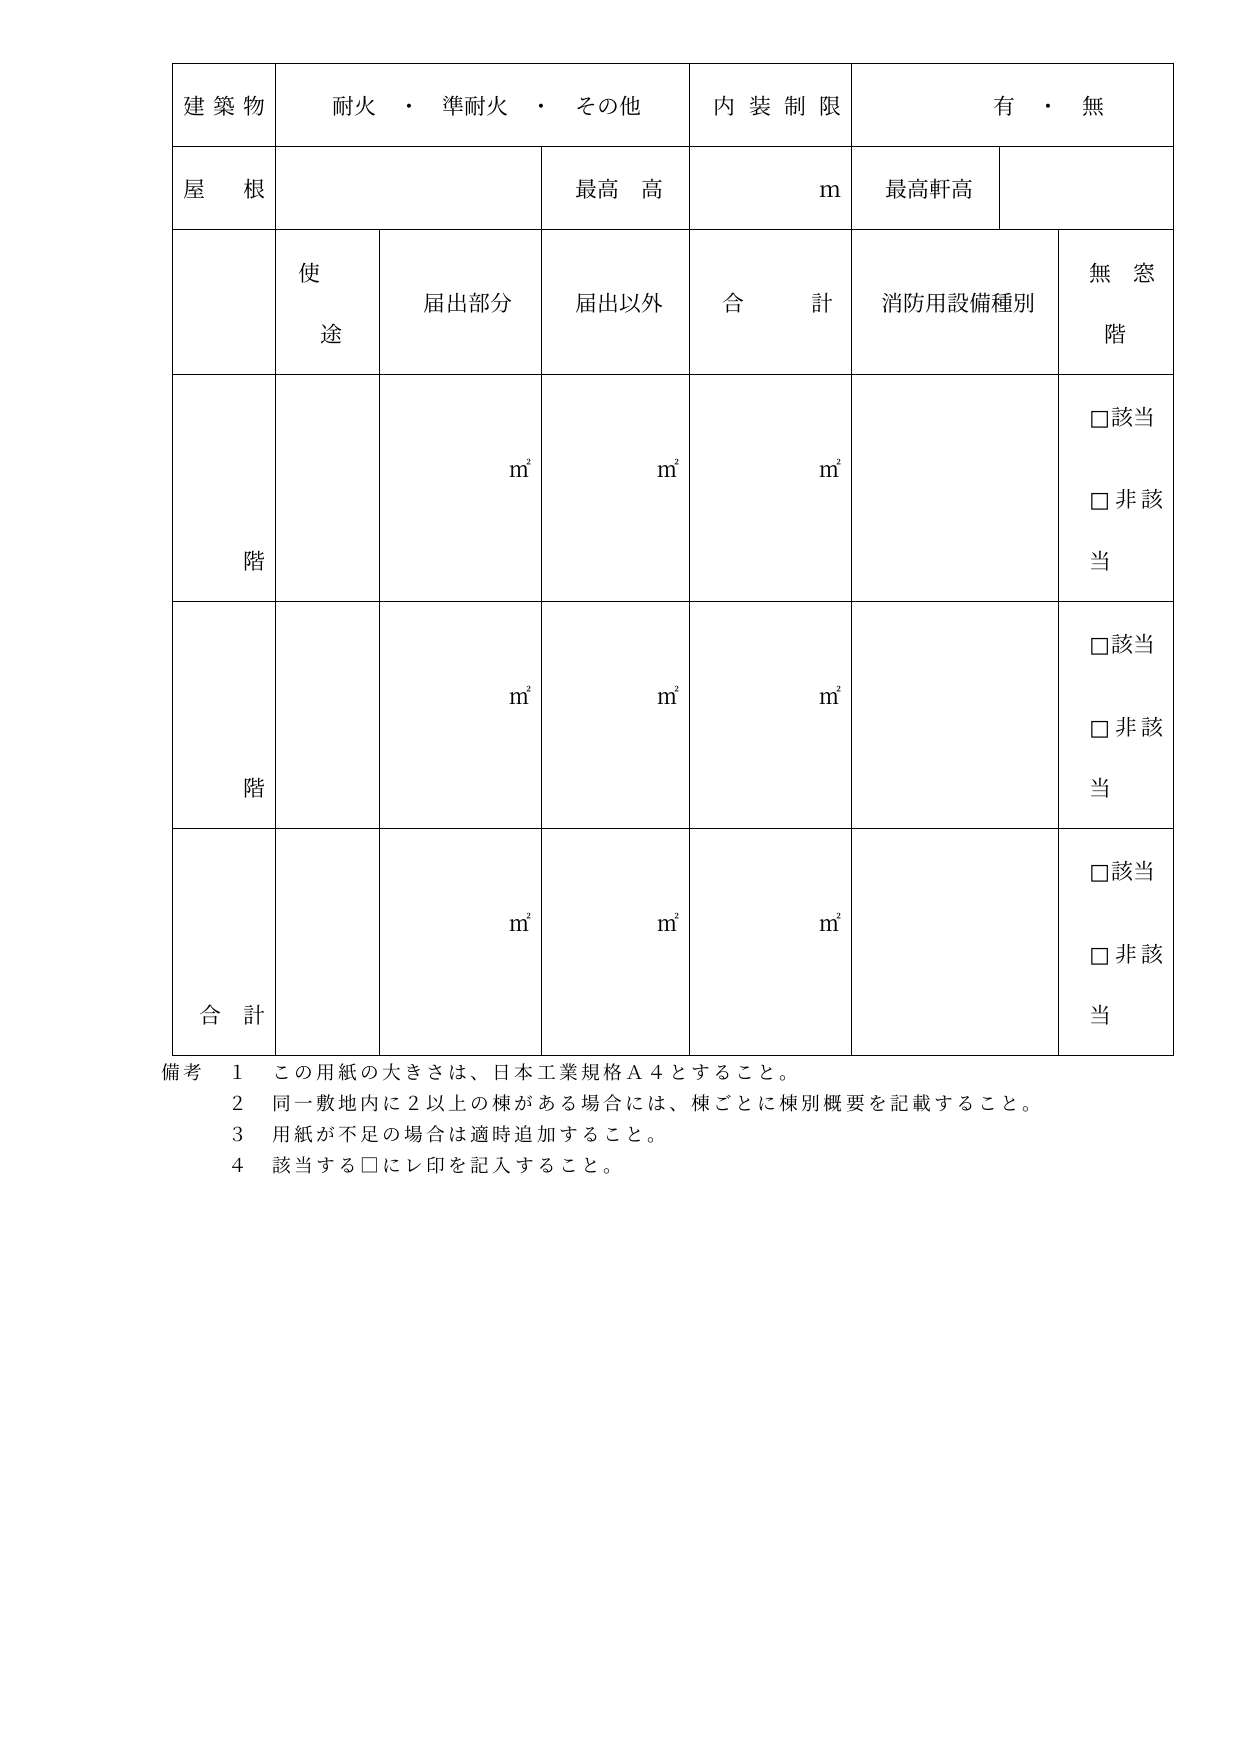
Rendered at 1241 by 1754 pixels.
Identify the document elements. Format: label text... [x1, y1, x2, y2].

table_cell □該当 □非該当 [1059, 602, 1173, 828]
table_cell ㎡ [380, 829, 541, 1055]
table_cell 使途 [276, 230, 379, 374]
table_cell □該当 □非該当 [1059, 375, 1173, 601]
text ３ 用紙が不足の場合は適時追加すること。 [162, 1118, 1155, 1148]
table_cell 階 [173, 602, 275, 828]
table_cell [276, 147, 541, 229]
table_cell [173, 230, 275, 374]
table_cell 有 ・ 無 [852, 64, 1173, 146]
table_cell 届出部分 [380, 230, 541, 374]
table_cell □該当 □非該当 [1059, 829, 1173, 1055]
table_cell [276, 829, 379, 1055]
table_cell ㎡ [542, 829, 689, 1055]
table_cell 合計 [690, 230, 851, 374]
table_cell ㎡ [690, 602, 851, 828]
table_cell 最高 高 [542, 147, 689, 229]
table_cell 無窓階 [1059, 230, 1173, 374]
table_cell ㎡ [690, 829, 851, 1055]
table_cell 合 計 [173, 829, 275, 1055]
table_cell 消防用設備種別 [852, 230, 1058, 374]
table_cell [852, 375, 1058, 601]
table_cell [852, 602, 1058, 828]
table_cell [852, 829, 1058, 1055]
table_cell 内装制限 [690, 64, 851, 146]
table_cell [1000, 147, 1173, 229]
table_cell ㎡ [380, 375, 541, 601]
text ４ 該当する□にレ印を記入すること。 [162, 1148, 1155, 1179]
table_cell 最高軒高 [852, 147, 999, 229]
table_cell ㎡ [380, 602, 541, 828]
text ２ 同一敷地内に２以上の棟がある場合には、棟ごとに棟別概要を記載すること。 [162, 1087, 1155, 1118]
table_cell ㎡ [542, 375, 689, 601]
table_cell 耐火 ・ 準耐火 ・ その他 [276, 64, 689, 146]
table_cell ㎡ [542, 602, 689, 828]
table_cell 建築物 [173, 64, 275, 146]
table_cell [276, 602, 379, 828]
table_cell 階 [173, 375, 275, 601]
table_cell ｍ [690, 147, 851, 229]
table_cell ㎡ [690, 375, 851, 601]
table_cell 屋根 [173, 147, 275, 229]
text 備考 １ この用紙の大きさは、日本工業規格Ａ４とすること。 [162, 1056, 1155, 1087]
table_cell [276, 375, 379, 601]
table_cell 届出以外 [542, 230, 689, 374]
